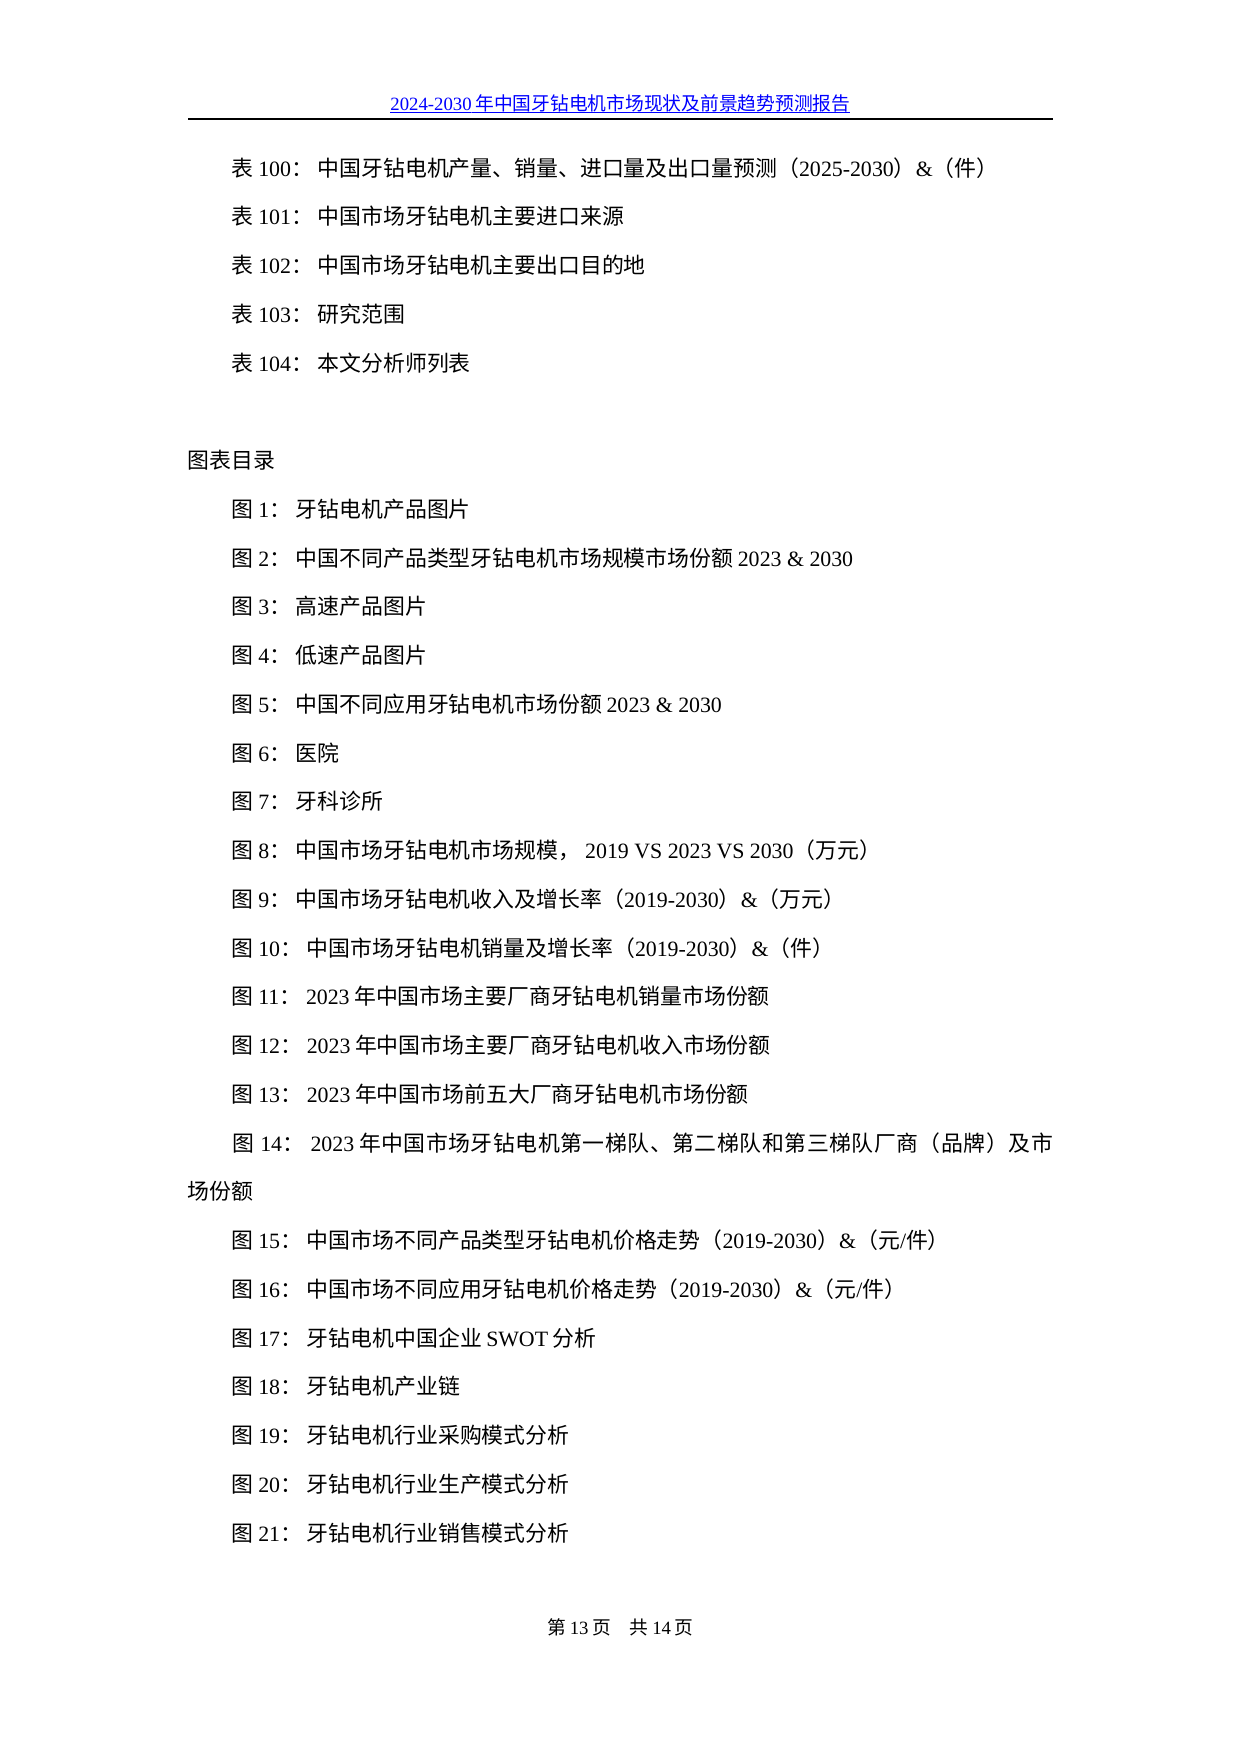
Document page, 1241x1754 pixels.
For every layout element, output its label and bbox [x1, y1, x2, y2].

text [187, 150, 1053, 1548]
